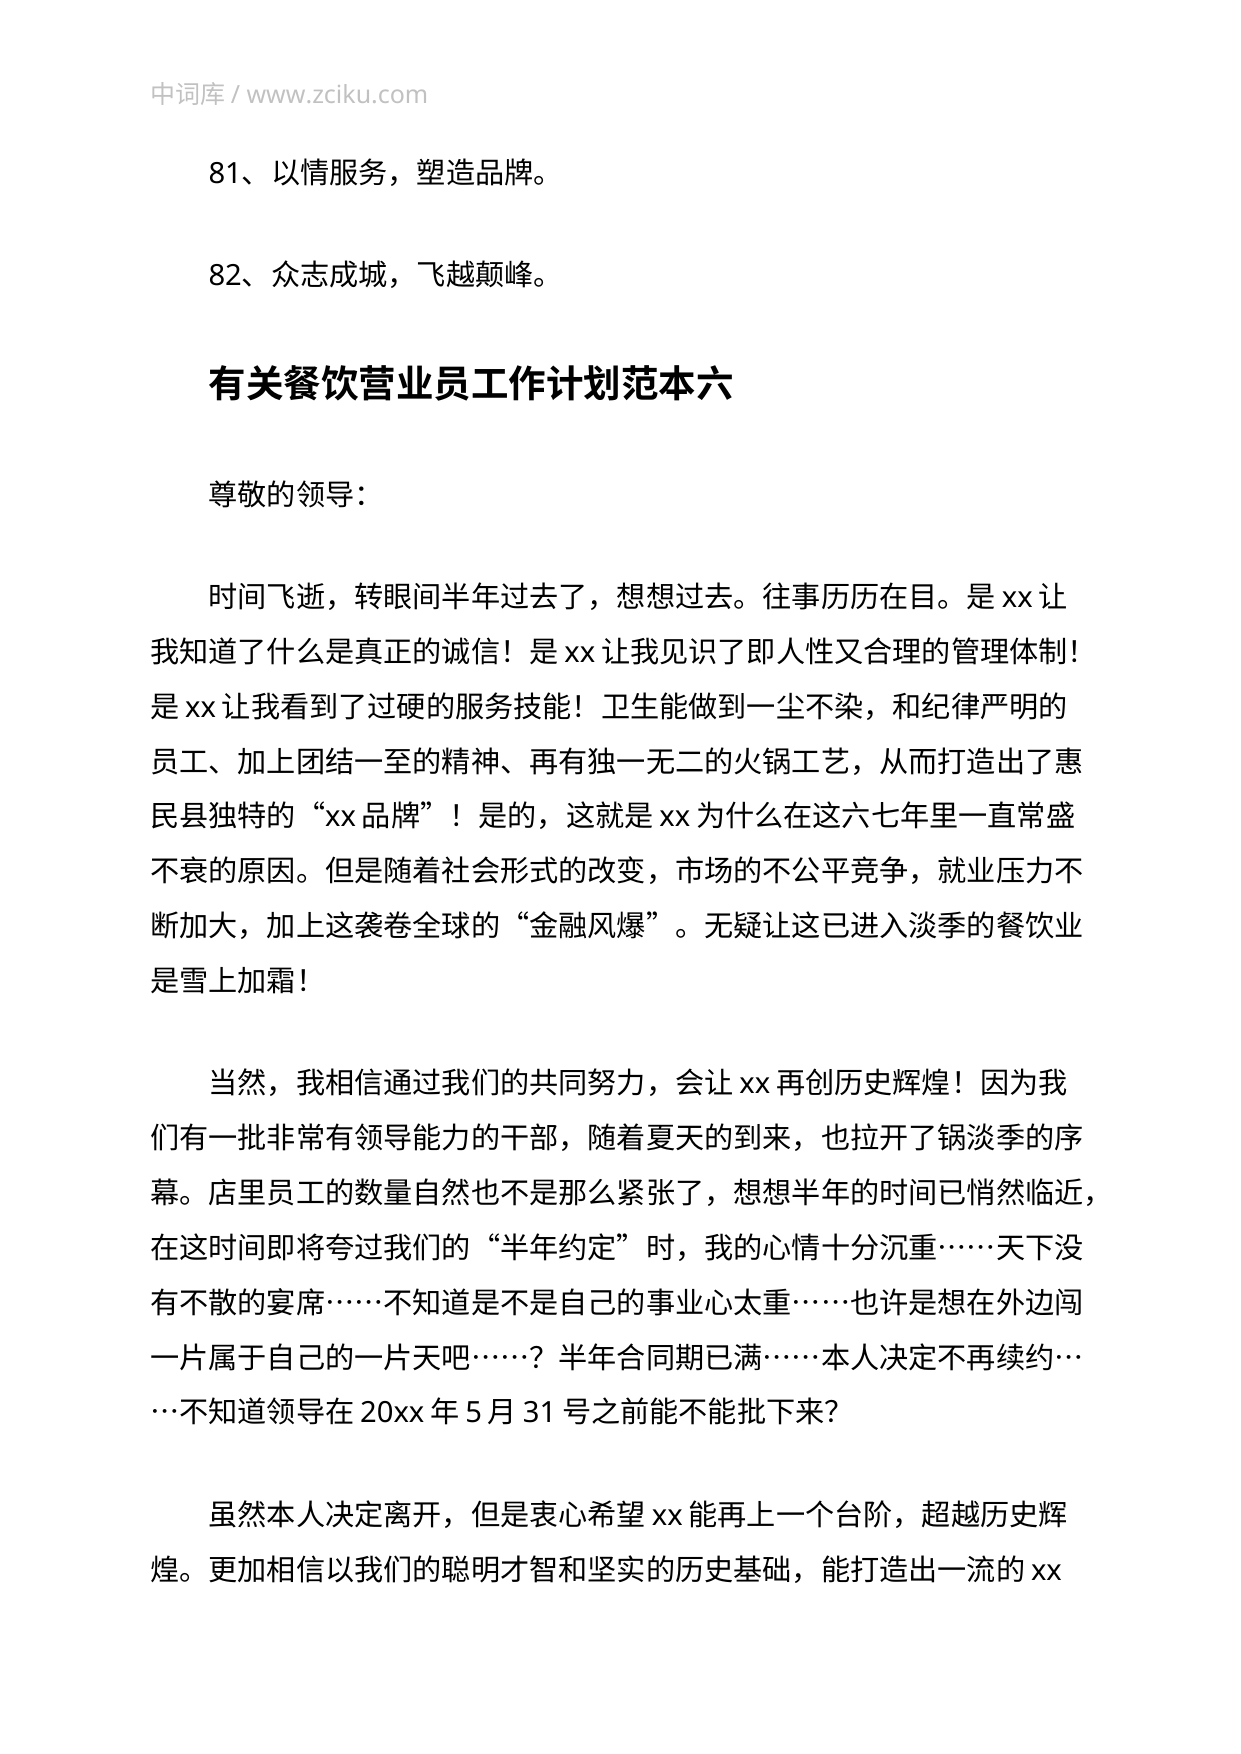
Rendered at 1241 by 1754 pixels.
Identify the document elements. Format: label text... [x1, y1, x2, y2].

text 有关餐饮营业员工作计划范本六 [150, 354, 1090, 408]
text 时间飞逝，转眼间半年过去了，想想过去。往事历历在目。是xx让我知道了什么是真正的诚信！是xx让我见识了即人性又合理的管理体制！是xx让我看到了过硬的服务技能！卫生能做到一尘不染，和纪律严明的员工、加上团结一至的精神、再有独一无二的火锅工艺，从而打造出了惠民县独特的“xx品牌”！是的，这就是xx为什么在这六七年里一直常盛不衰的原因。但是随着社会形式的改变，市场的不公平竞争，就业压力不断加大，加上这袭卷全球的“金融风爆”。无疑让这已进入淡季的餐饮业是雪上加霜！ [150, 573, 1090, 1000]
text 当然，我相信通过我们的共同努力，会让xx再创历史辉煌！因为我们有一批非常有领导能力的干部，随着夏天的到来，也拉开了锅淡季的序幕。店里员工的数量自然也不是那么紧张了，想想半年的时间已悄然临近，在这时间即将夸过我们的“半年约定”时，我的心情十分沉重……天下没有不散的宴席……不知道是不是自己的事业心太重……也许是想在外边闯一片属于自己的一片天吧……？半年合同期已满……本人决定不再续约……不知道领导在20xx年5月31号之前能不能批下来？ [150, 1059, 1090, 1431]
text 81、以情服务，塑造品牌。 [150, 150, 1090, 192]
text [150, 1491, 1090, 1588]
text 82、众志成城，飞越颠峰。 [150, 252, 1090, 294]
text 尊敬的领导： [150, 471, 1090, 514]
